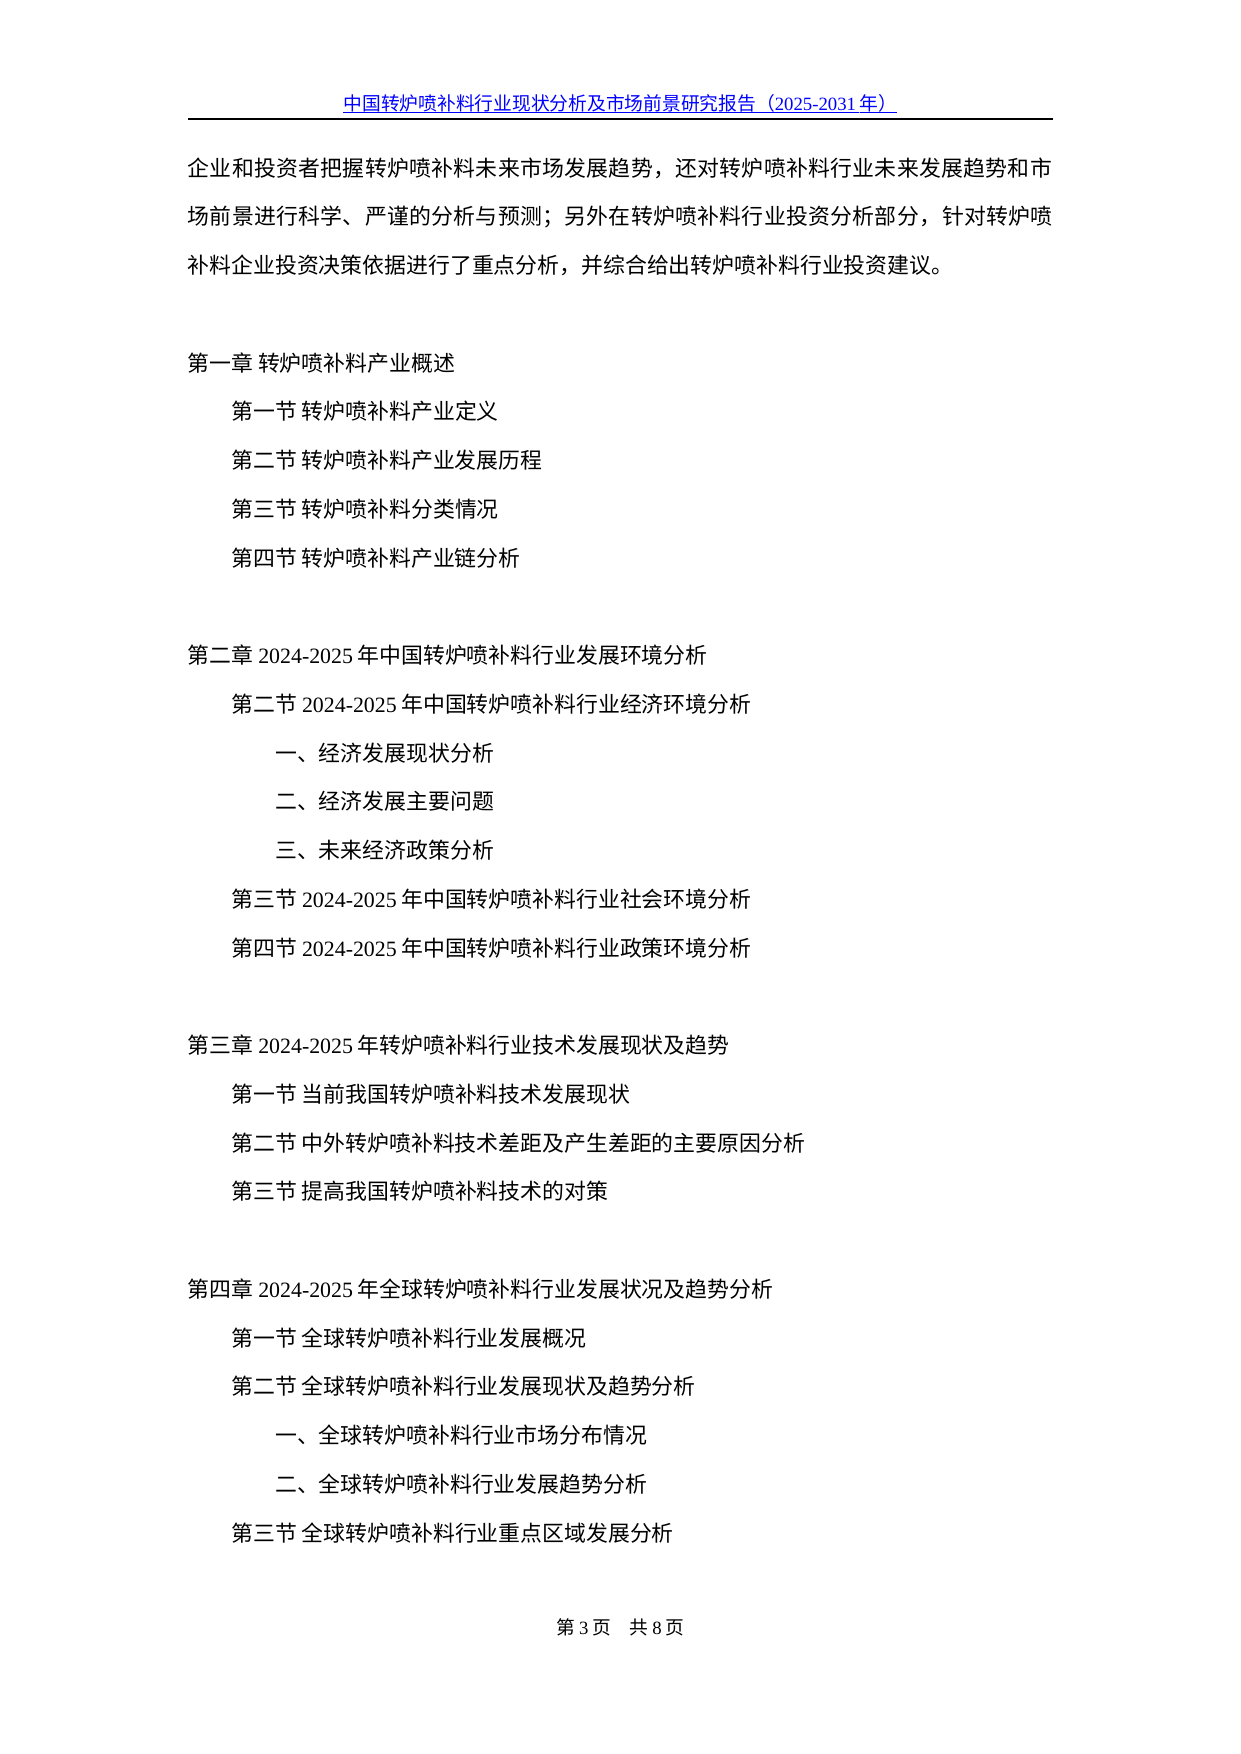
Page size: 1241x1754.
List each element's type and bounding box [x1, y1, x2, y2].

text [187, 150, 1053, 1548]
